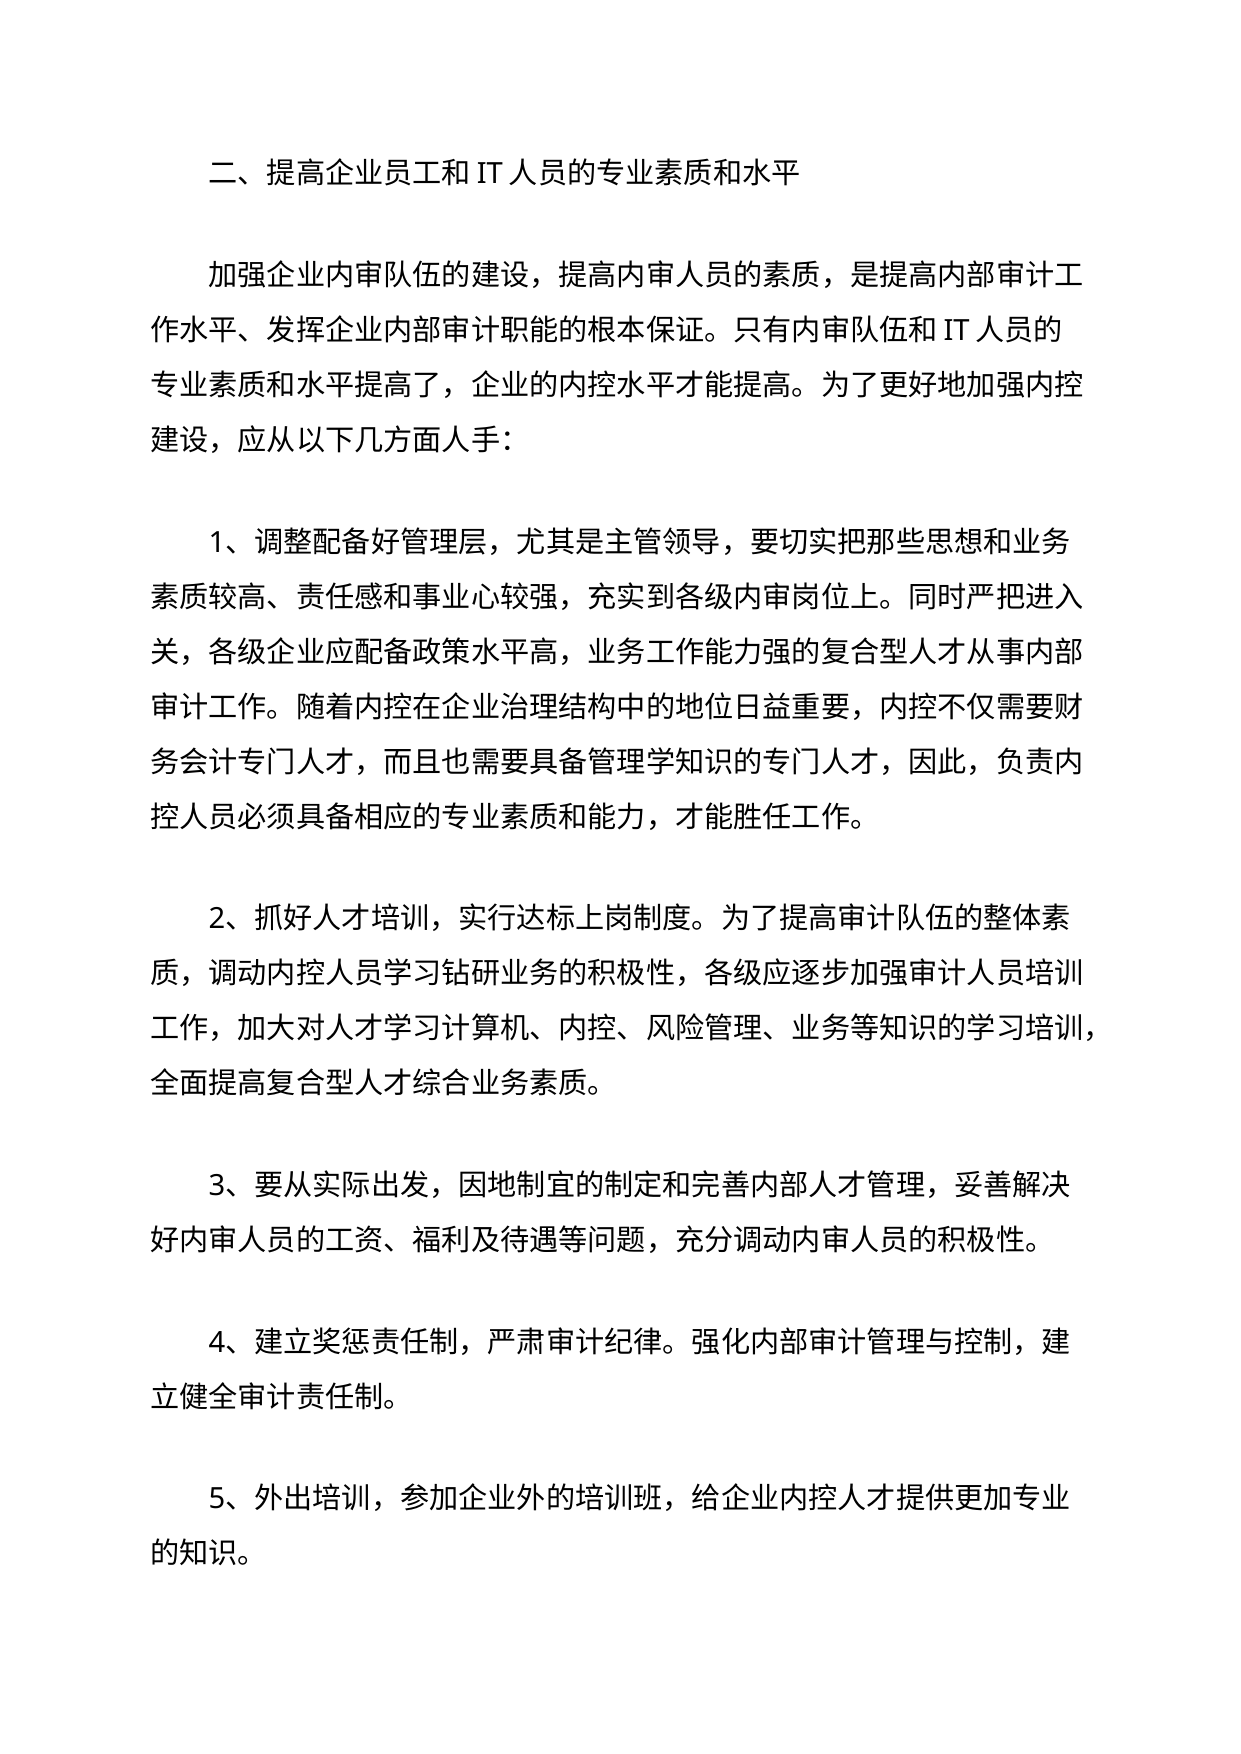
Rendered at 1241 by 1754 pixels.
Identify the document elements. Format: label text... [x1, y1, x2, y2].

text 4、建立奖惩责任制，严肃审计纪律。强化内部审计管理与控制，建立健全审计责任制。 [150, 1318, 1090, 1416]
text 1、调整配备好管理层，尤其是主管领导，要切实把那些思想和业务素质较高、责任感和事业心较强，充实到各级内审岗位上。同时严把进入关，各级企业应配备政策水平高，业务工作能力强的复合型人才从事内部审计工作。随着内控在企业治理结构中的地位日益重要，内控不仅需要财务会计专门人才，而且也需要具备管理学知识的专门人才，因此，负责内控人员必须具备相应的专业素质和能力，才能胜任工作。 [150, 518, 1090, 835]
text 加强企业内审队伍的建设，提高内审人员的素质，是提高内部审计工作水平、发挥企业内部审计职能的根本保证。只有内审队伍和IT人员的专业素质和水平提高了，企业的内控水平才能提高。为了更好地加强内控建设，应从以下几方面人手： [150, 252, 1090, 459]
text 3、要从实际出发，因地制宜的制定和完善内部人才管理，妥善解决好内审人员的工资、福利及待遇等问题，充分调动内审人员的积极性。 [150, 1161, 1090, 1259]
text 5、外出培训，参加企业外的培训班，给企业内控人才提供更加专业的知识。 [150, 1475, 1090, 1572]
text 2、抓好人才培训，实行达标上岗制度。为了提高审计队伍的整体素质，调动内控人员学习钻研业务的积极性，各级应逐步加强审计人员培训工作，加大对人才学习计算机、内控、风险管理、业务等知识的学习培训，全面提高复合型人才综合业务素质。 [150, 895, 1090, 1102]
text 二、提高企业员工和IT人员的专业素质和水平 [150, 150, 1090, 192]
